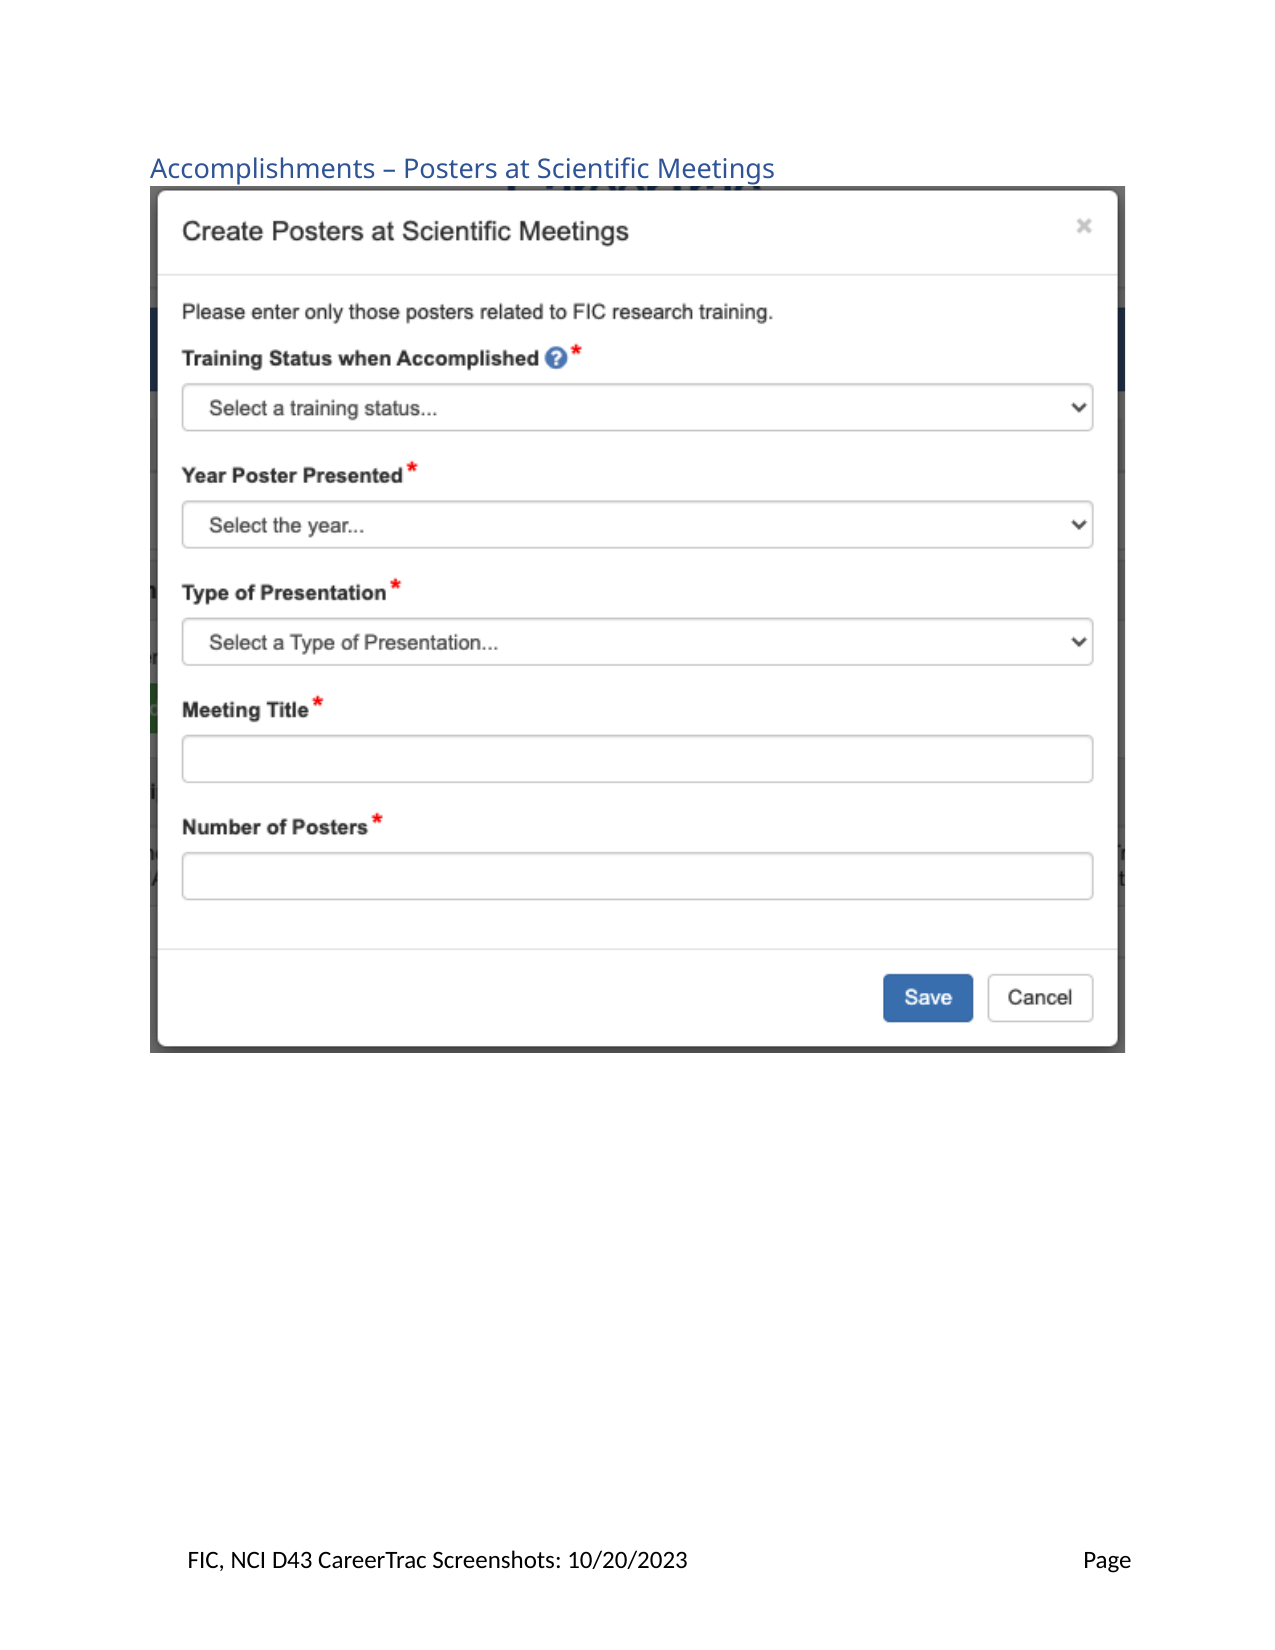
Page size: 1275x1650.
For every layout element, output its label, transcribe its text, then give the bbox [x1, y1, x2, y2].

picture [150, 186, 1125, 1053]
subtitle Accomplishments – Posters at Scientific Meetings [150, 150, 1125, 186]
